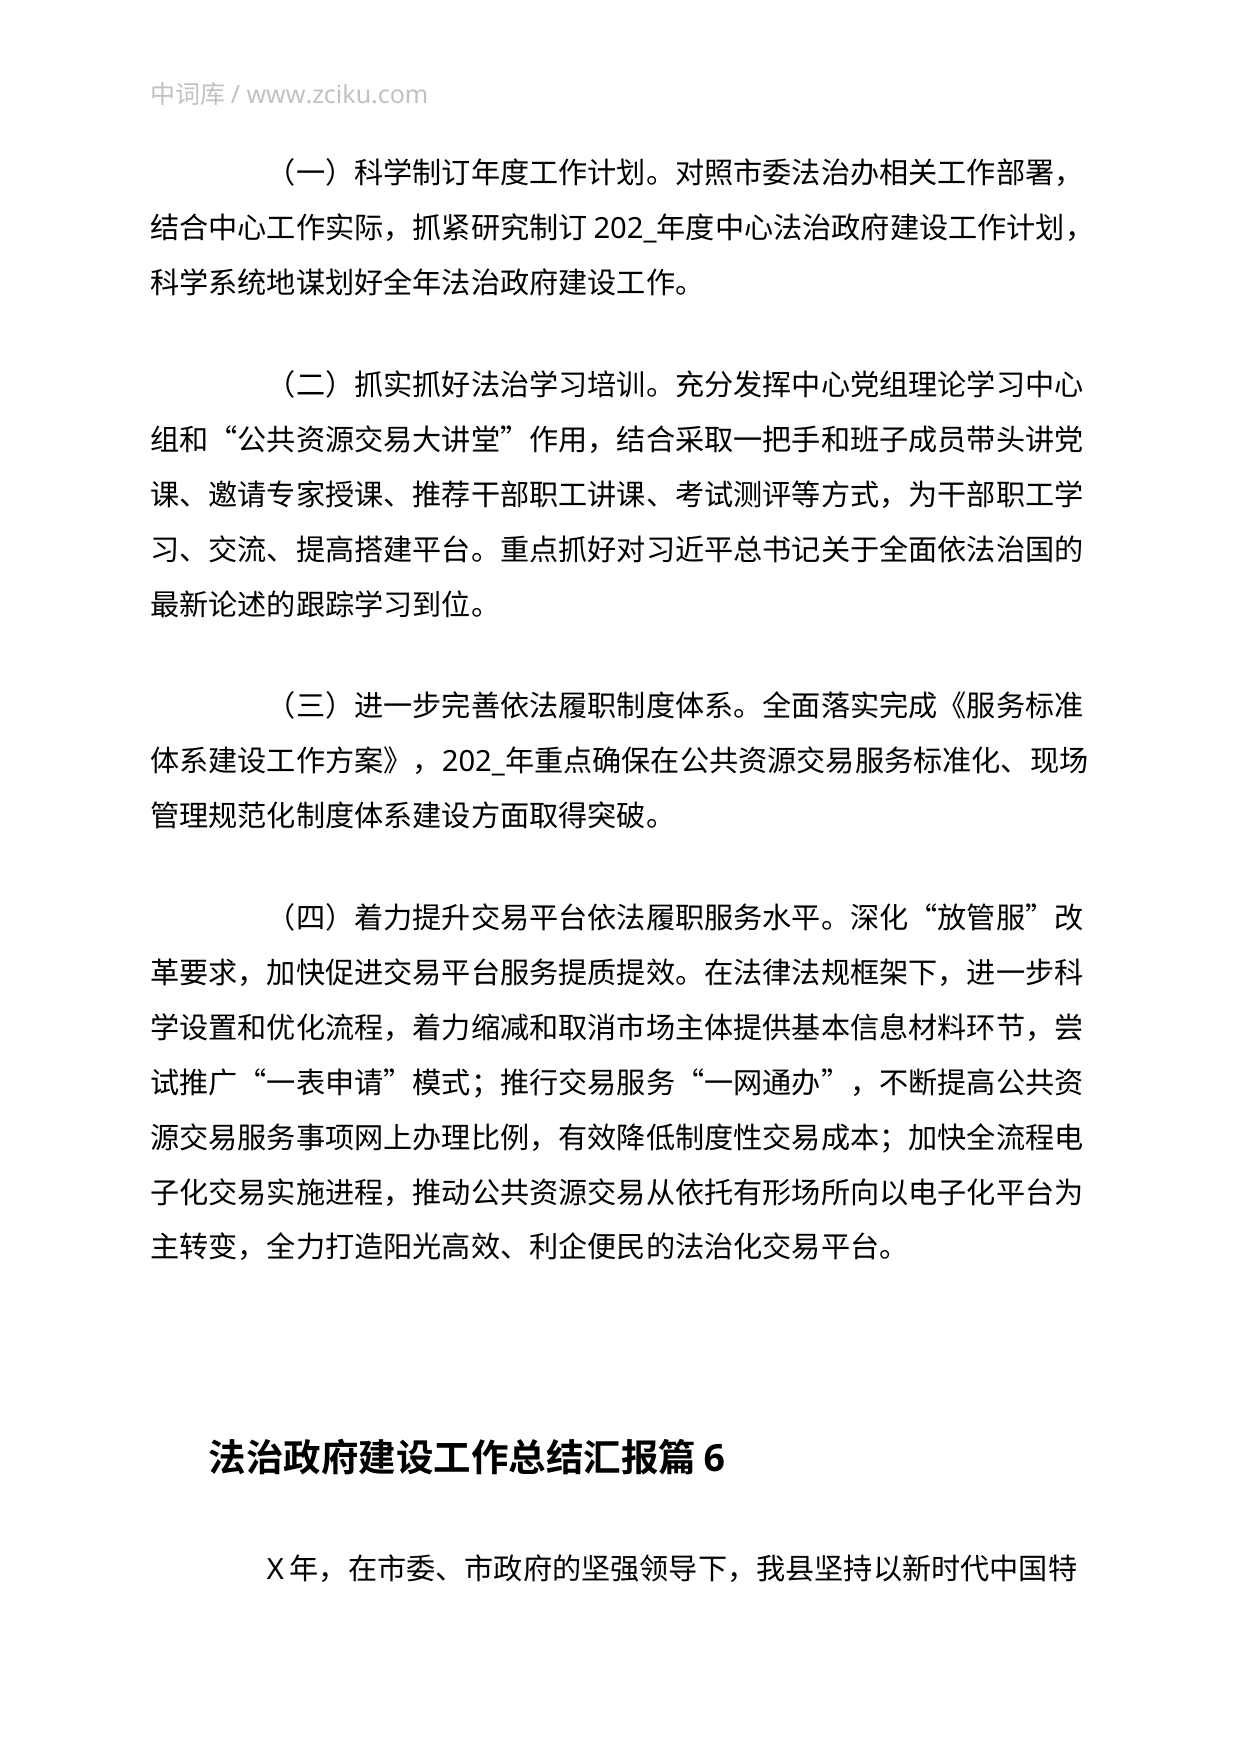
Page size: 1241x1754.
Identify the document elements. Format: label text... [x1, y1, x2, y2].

text （四）着力提升交易平台依法履职服务水平。深化“放管服”改革要求，加快促进交易平台服务提质提效。在法律法规框架下，进一步科学设置和优化流程，着力缩减和取消市场主体提供基本信息材料环节，尝试推广“一表申请”模式；推行交易服务“一网通办”，不断提高公共资源交易服务事项网上办理比例，有效降低制度性交易成本；加快全流程电子化交易实施进程，推动公共资源交易从依托有形场所向以电子化平台为主转变，全力打造阳光高效、利企便民的法治化交易平台。 [150, 895, 1090, 1266]
text 法治政府建设工作总结汇报篇6 [150, 1428, 1090, 1482]
text （三）进一步完善依法履职制度体系。全面落实完成《服务标准体系建设工作方案》，202_年重点确保在公共资源交易服务标准化、现场管理规范化制度体系建设方面取得突破。 [150, 683, 1090, 835]
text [150, 1545, 1090, 1588]
text （一）科学制订年度工作计划。对照市委法治办相关工作部署，结合中心工作实际，抓紧研究制订202_年度中心法治政府建设工作计划，科学系统地谋划好全年法治政府建设工作。 [150, 150, 1090, 302]
text （二）抓实抓好法治学习培训。充分发挥中心党组理论学习中心组和“公共资源交易大讲堂”作用，结合采取一把手和班子成员带头讲党课、邀请专家授课、推荐干部职工讲课、考试测评等方式，为干部职工学习、交流、提高搭建平台。重点抓好对习近平总书记关于全面依法治国的最新论述的跟踪学习到位。 [150, 362, 1090, 623]
